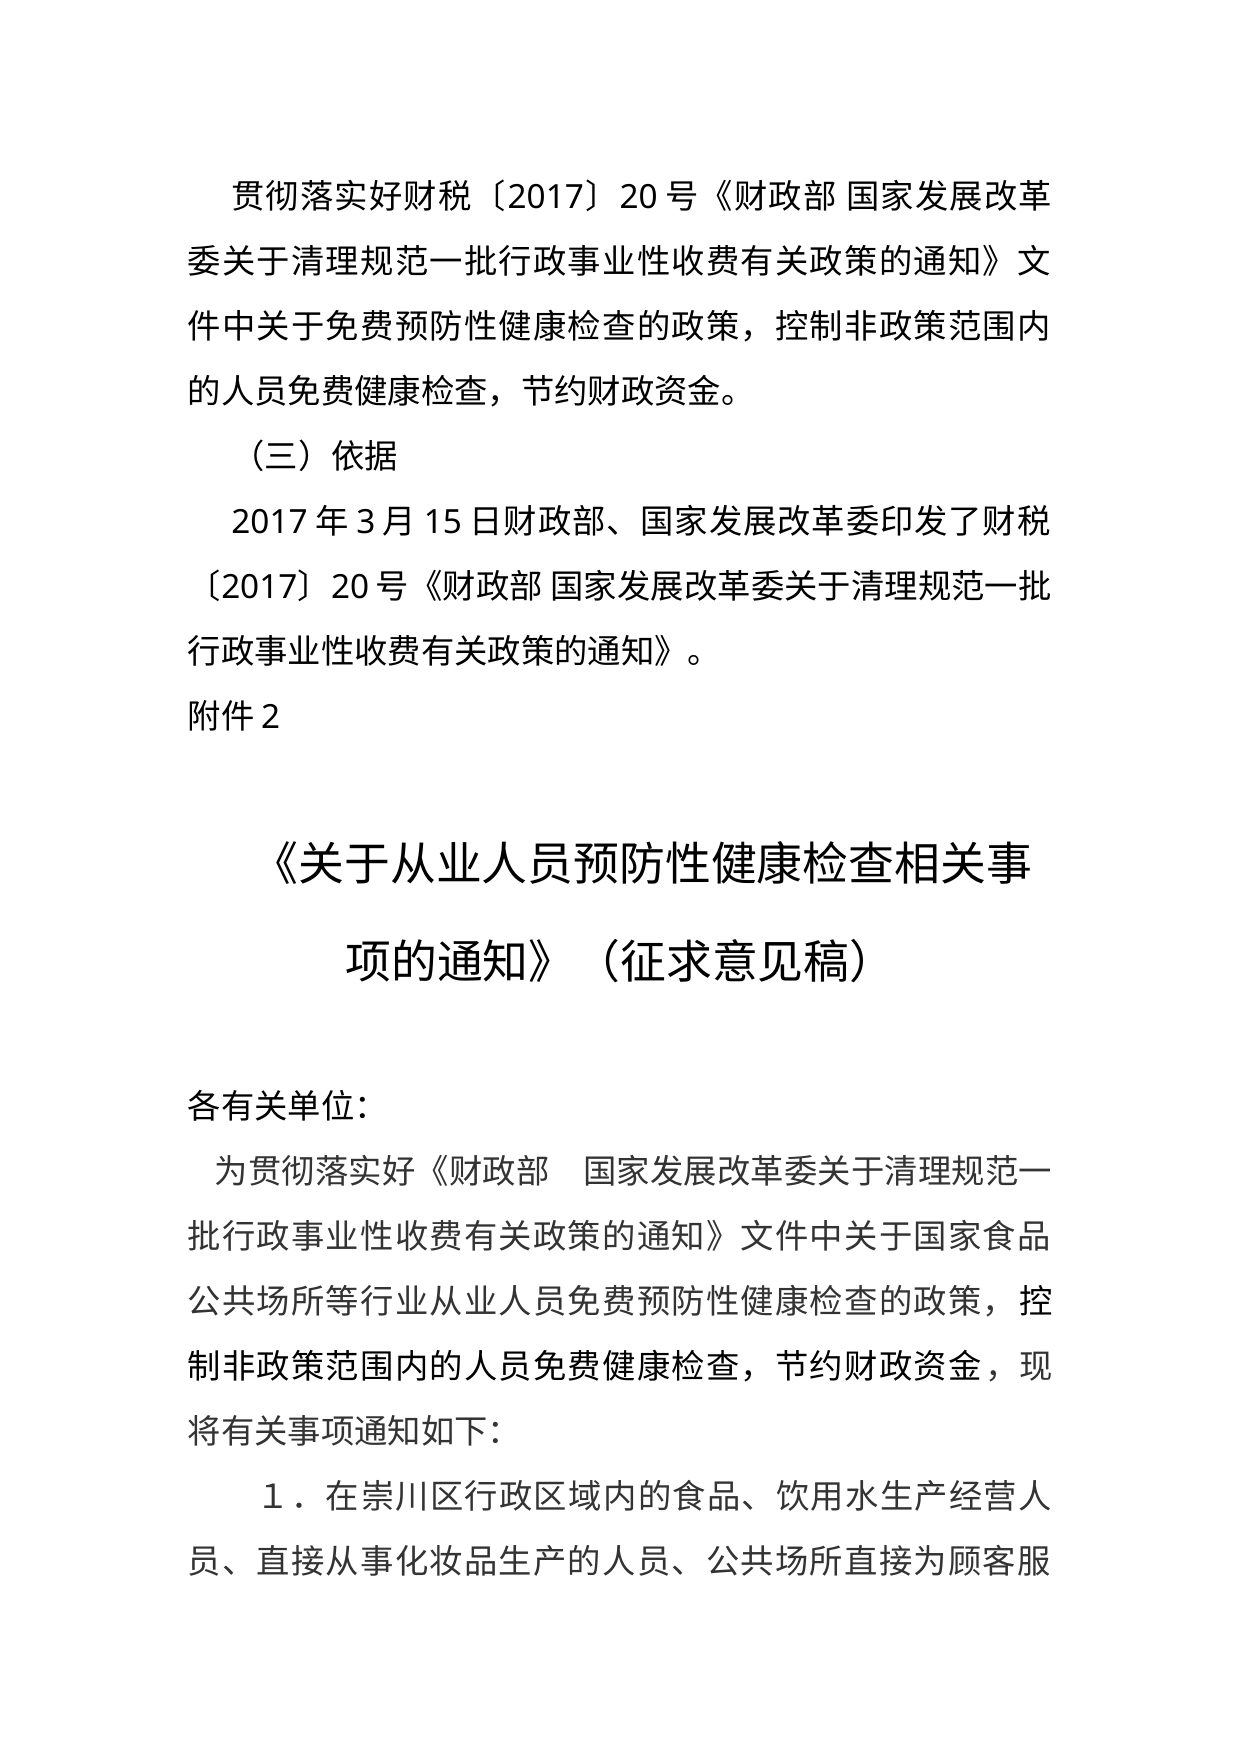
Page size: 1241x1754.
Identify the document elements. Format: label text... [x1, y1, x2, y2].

text 《关于从业人员预防性健康检查相关事 项的通知》（征求意见稿） [187, 812, 1053, 1007]
text 贯彻落实好财税〔2017〕20号《财政部 国家发展改革委关于清理规范一批行政事业性收费有关政策的通知》文件中关于免费预防性健康检查的政策，控制非政策范围内的人员免费健康检查，节约财政资金。 [187, 162, 1053, 422]
text 各有关单位： [187, 1072, 1053, 1137]
text 为贯彻落实好《财政部 国家发展改革委关于清理规范一批行政事业性收费有关政策的通知》文件中关于国家食品、公共场所等行业从业人员免费预防性健康检查的政策，控制非政策范围内的人员免费健康检查，节约财政资金，现将有关事项通知如下： [187, 1137, 1053, 1462]
text 附件2 [187, 682, 1053, 747]
text （三）依据 [187, 422, 1053, 487]
text 2017年3月15日财政部、国家发展改革委印发了财税〔2017〕20号《财政部 国家发展改革委关于清理规范一批行政事业性收费有关政策的通知》。 [187, 487, 1053, 682]
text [187, 1462, 1053, 1592]
